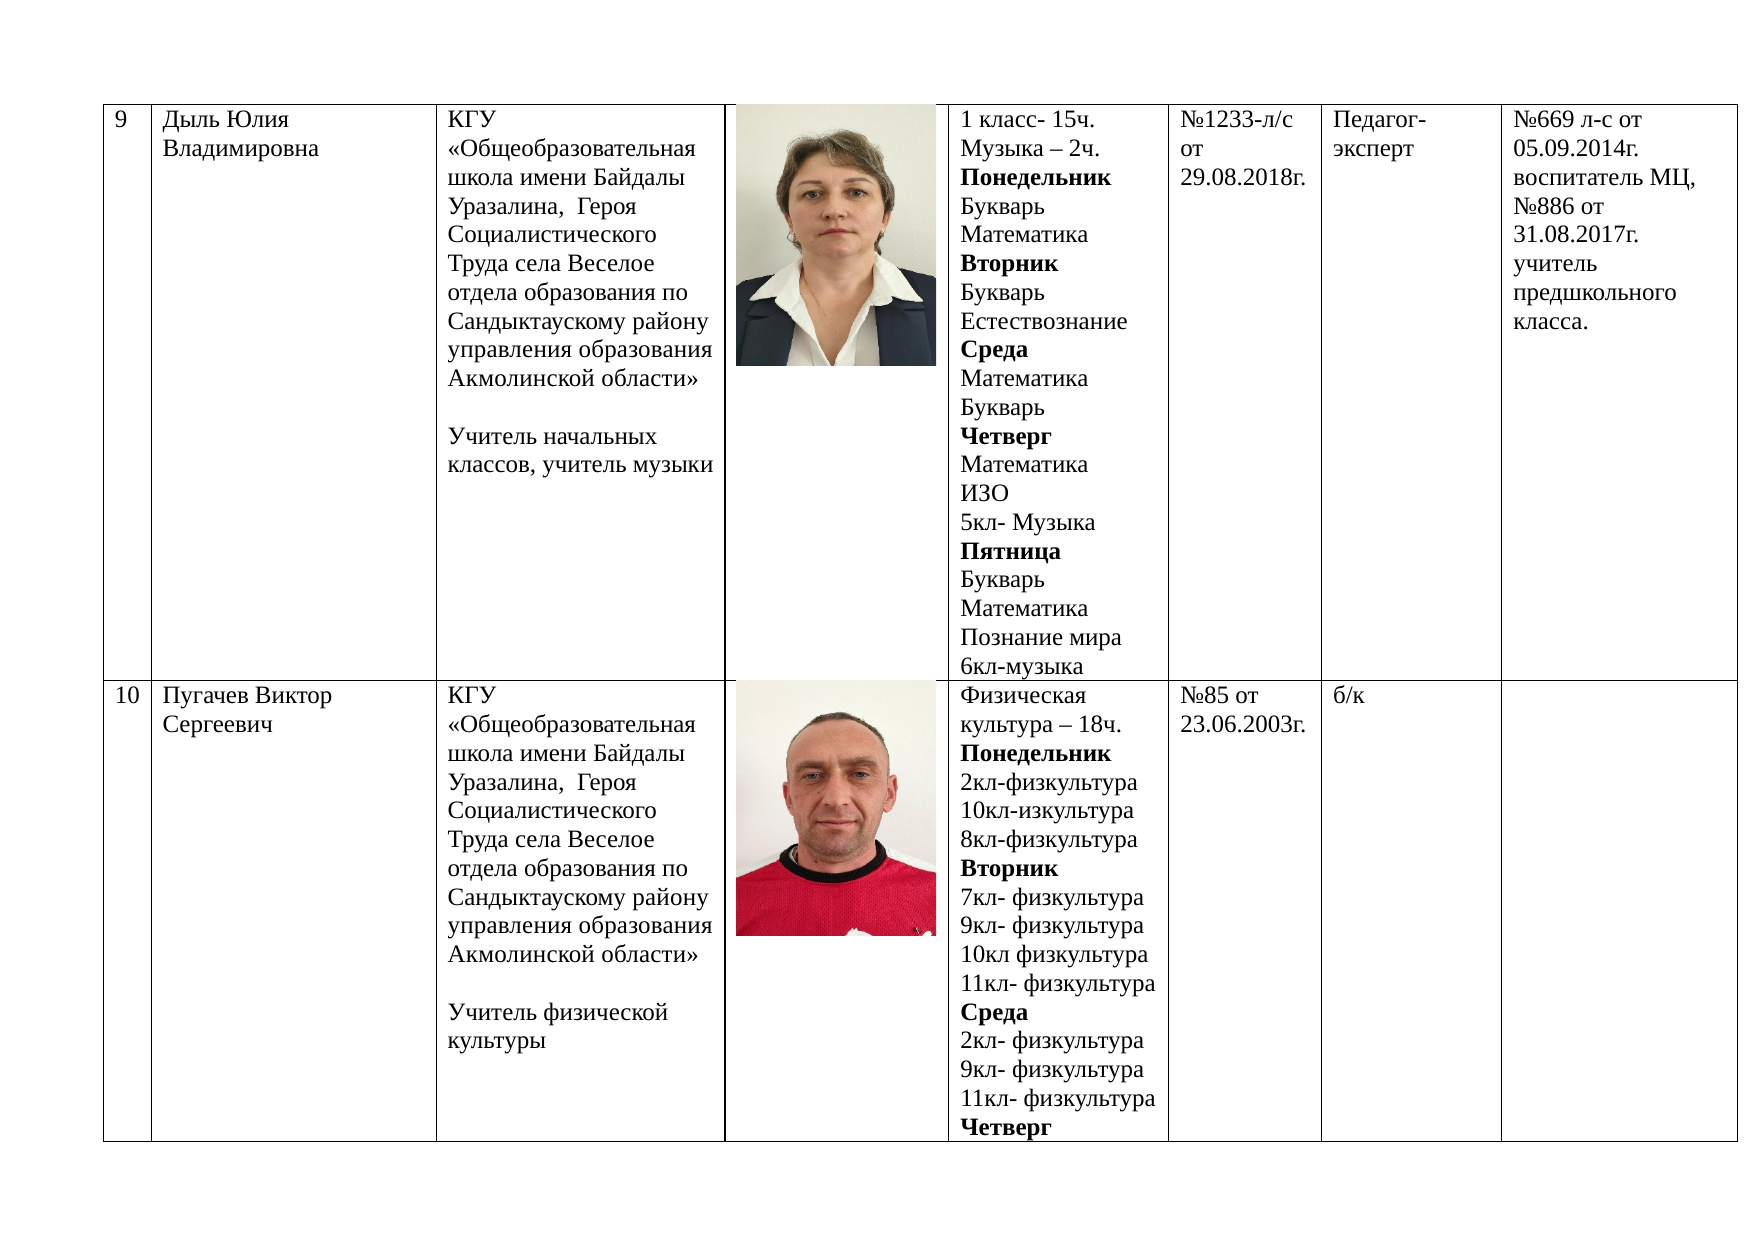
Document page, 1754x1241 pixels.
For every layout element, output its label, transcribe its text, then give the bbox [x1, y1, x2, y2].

table_cell [1502, 681, 1737, 1141]
table_cell [726, 681, 948, 1141]
table_cell №85 от 23.06.2003г. [1169, 681, 1321, 1141]
table_cell [726, 105, 948, 679]
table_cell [152, 681, 436, 1141]
table_cell 1 класс- 15ч. Музыка – 2ч. Понедельник Букварь Математика Вторник Букварь Естествознание Среда Математика Букварь Четверг Математика ИЗО 5кл- Музыка Пятница Букварь Математика Познание мира 6кл-музыка [949, 105, 1168, 679]
table_cell №1233-л/с от 29.08.2018г. [1169, 105, 1321, 679]
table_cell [437, 681, 724, 1141]
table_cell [949, 681, 1168, 1141]
table_cell 10 [104, 681, 151, 1141]
table_cell 9 [104, 105, 151, 679]
table_cell Дыль Юлия Владимировна [152, 105, 436, 679]
table_cell КГУ «Общеобразовательная школа имени Байдалы Уразалина, Героя Социалистического Труда села Веселое отдела образования по Сандыктаускому району управления образования Акмолинской области» Учитель начальных классов, учитель музыки [437, 105, 724, 679]
table_cell б/к [1322, 681, 1501, 1141]
table_cell №669 л-с от 05.09.2014г. воспитатель МЦ, №886 от 31.08.2017г. учитель предшкольного класса. [1502, 105, 1737, 679]
picture [736, 104, 937, 366]
picture [736, 680, 937, 936]
table_cell Педагог-эксперт [1322, 105, 1501, 679]
